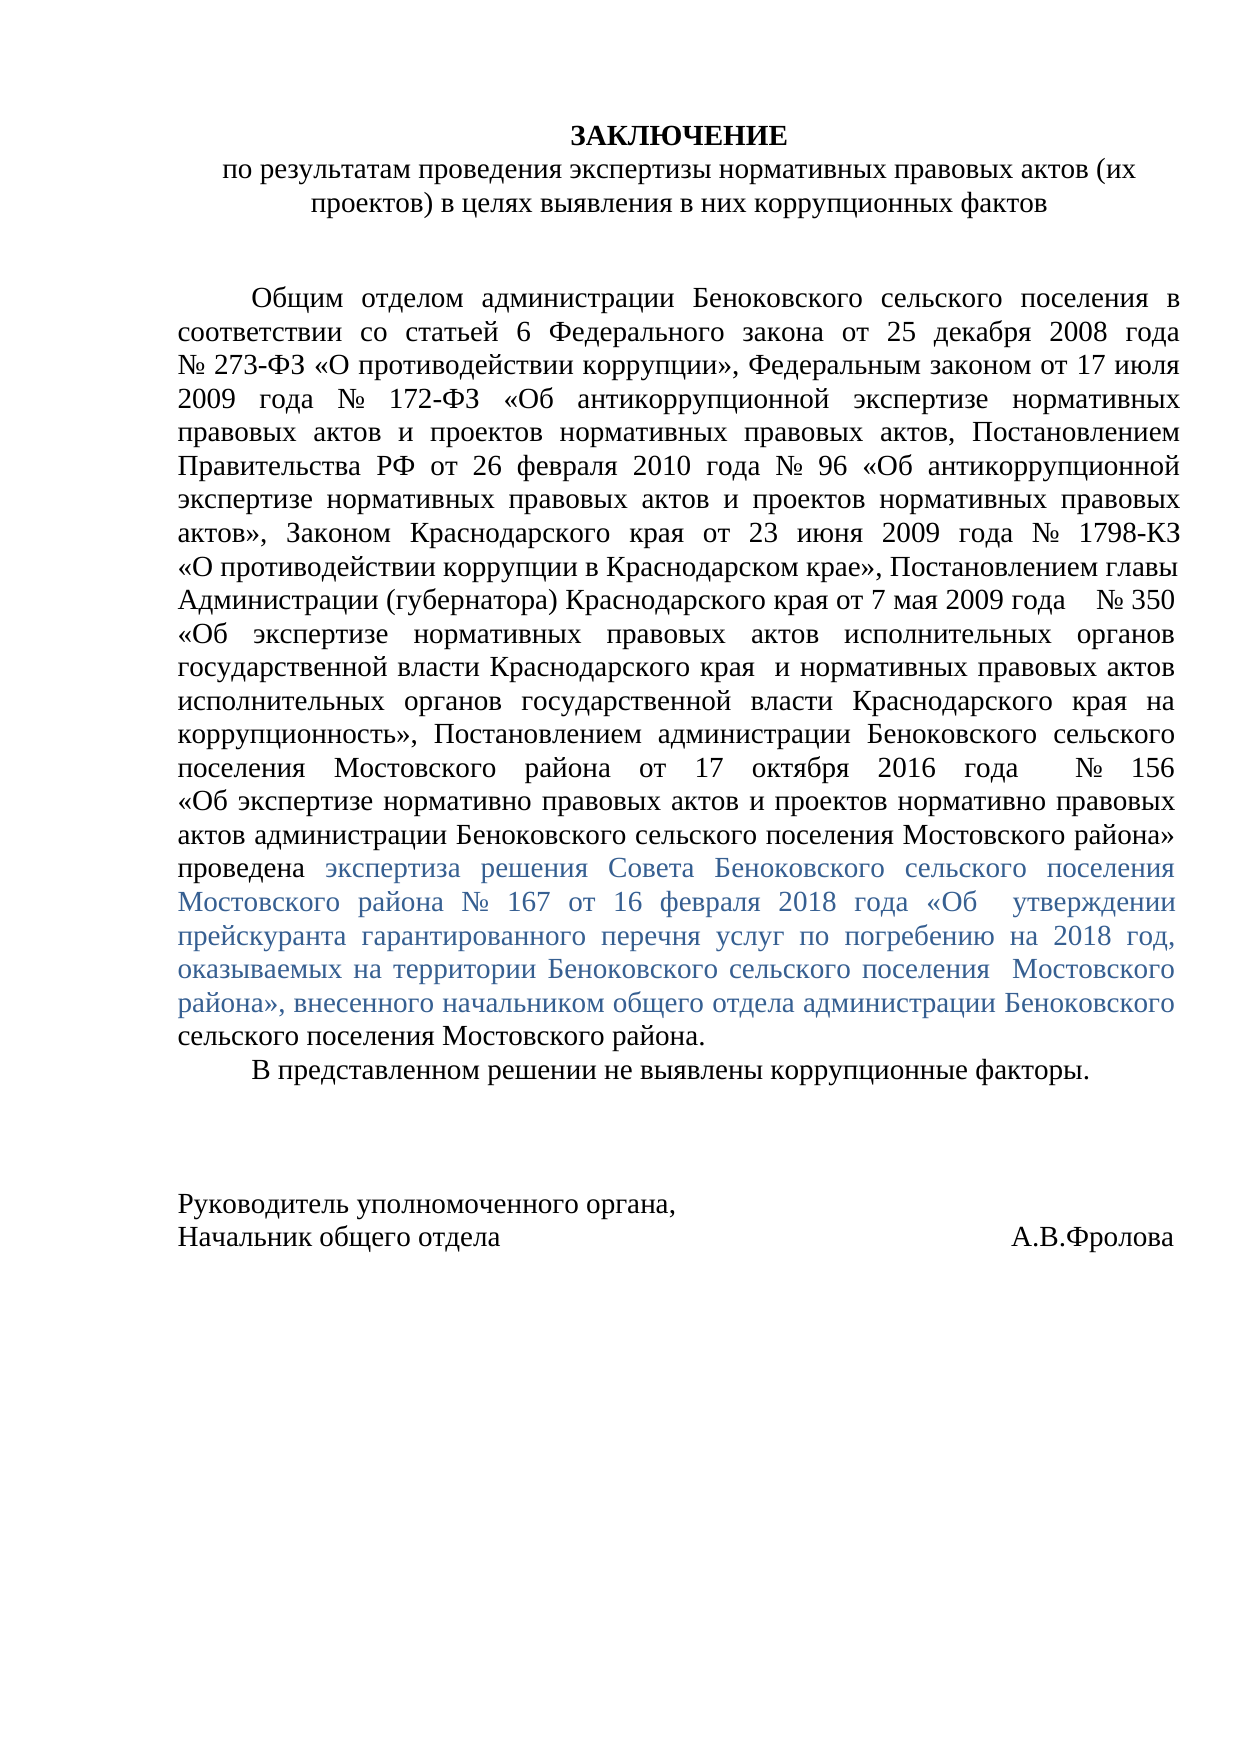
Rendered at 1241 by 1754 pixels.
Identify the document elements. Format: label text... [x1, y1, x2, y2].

text ЗАКЛЮЧЕНИЕ [177, 118, 1181, 152]
text Администрации (губернатора) Краснодарского края от 7 мая 2009 года № 350 «Об экспертизе нормативных правовых актов исполнительных органов государственной власти Краснодарского края и нормативных правовых актов исполнительных органов государственной власти Краснодарского края на коррупционность», Постановлением администрации Беноковского сельского поселения Мостовского района от 17 октября 2016 года № 156 «Об экспертизе нормативно правовых актов и проектов нормативно правовых актов администрации Беноковского сельского поселения Мостовского района» проведена экспертиза решения Совета Беноковского сельского поселения Мостовского района № 167 от 16 февраля 2018 года «Об утверждении прейскуранта гарантированного перечня услуг по погребению на 2018 год, оказываемых на территории Беноковского сельского поселения Мостовского района», внесенного начальником общего отдела администрации Беноковского сельского поселения Мостовского района. [177, 582, 1176, 1052]
text Руководитель уполномоченного органа, [177, 1186, 1181, 1219]
text В представленном решении не выявлены коррупционные факторы. [177, 1052, 1181, 1085]
text Общим отделом администрации Беноковского сельского поселения в соответствии со статьей 6 Федерального закона от 25 декабря 2008 года № 273-ФЗ «О противодействии коррупции», Федеральным законом от 17 июля 2009 года № 172-ФЗ «Об антикоррупционной экспертизе нормативных правовых актов и проектов нормативных правовых актов, Постановлением Правительства РФ от 26 февраля 2010 года № 96 «Об антикоррупционной экспертизе нормативных правовых актов и проектов нормативных правовых актов», Законом Краснодарского края от 23 июня 2009 года № 1798-КЗ «О противодействии коррупции в Краснодарском крае», Постановлением главы [177, 280, 1181, 582]
text по результатам проведения экспертизы нормативных правовых актов (их проектов) в целях выявления в них коррупционных фактов [177, 152, 1181, 219]
text Начальник общего отдела А.В.Фролова [177, 1219, 1181, 1253]
